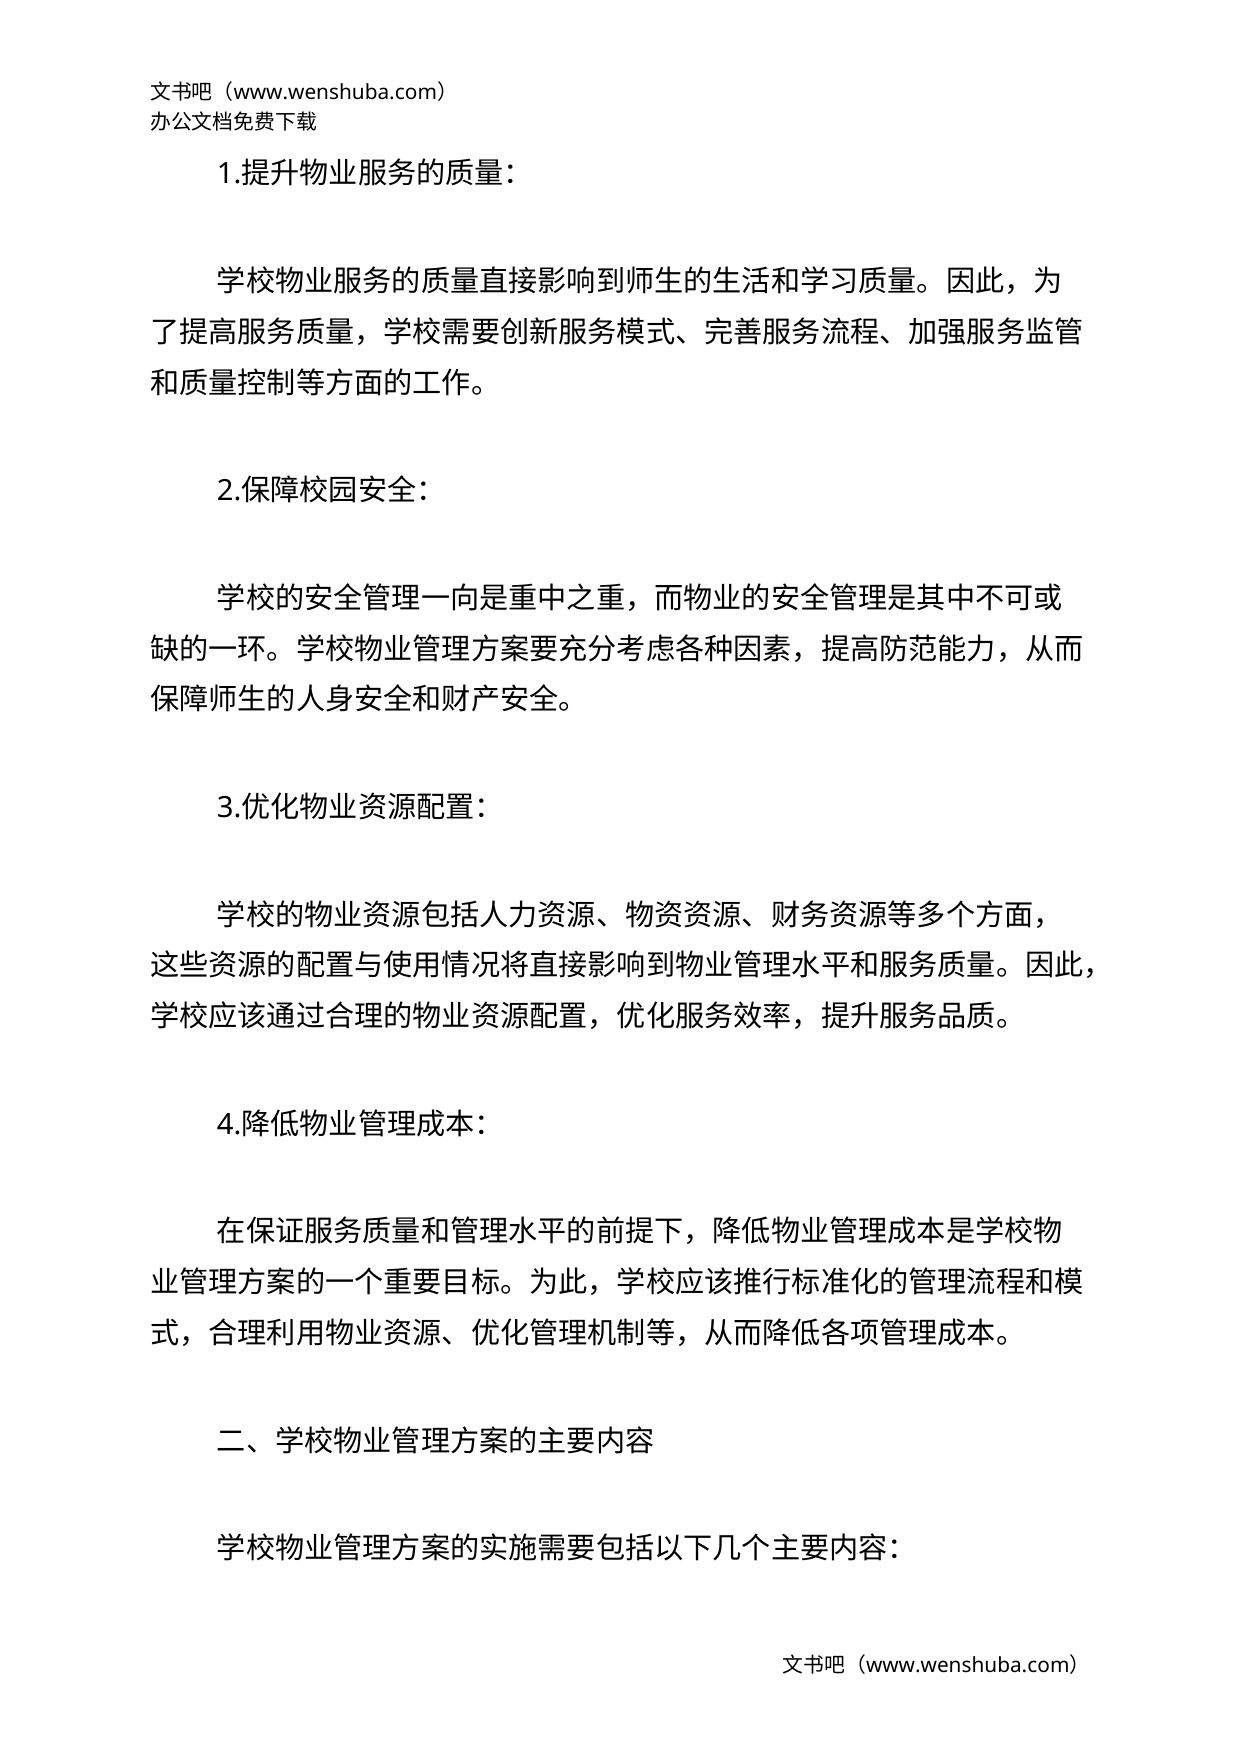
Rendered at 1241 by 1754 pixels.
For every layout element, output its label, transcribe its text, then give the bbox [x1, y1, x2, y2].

text 学校物业服务的质量直接影响到师生的生活和学习质量。因此，为了提高服务质量，学校需要创新服务模式、完善服务流程、加强服务监管和质量控制等方面的工作。 [150, 258, 1090, 401]
text 学校物业管理方案的实施需要包括以下几个主要内容： [150, 1525, 1090, 1567]
text 2.保障校园安全： [150, 467, 1090, 509]
text 学校的物业资源包括人力资源、物资资源、财务资源等多个方面，这些资源的配置与使用情况将直接影响到物业管理水平和服务质量。因此，学校应该通过合理的物业资源配置，优化服务效率，提升服务品质。 [150, 891, 1090, 1035]
text 4.降低物业管理成本： [150, 1100, 1090, 1143]
text 在保证服务质量和管理水平的前提下，降低物业管理成本是学校物业管理方案的一个重要目标。为此，学校应该推行标准化的管理流程和模式，合理利用物业资源、优化管理机制等，从而降低各项管理成本。 [150, 1208, 1090, 1352]
text 学校的安全管理一向是重中之重，而物业的安全管理是其中不可或缺的一环。学校物业管理方案要充分考虑各种因素，提高防范能力，从而保障师生的人身安全和财产安全。 [150, 574, 1090, 718]
text 1.提升物业服务的质量： [150, 150, 1090, 192]
text 3.优化物业资源配置： [150, 783, 1090, 826]
text 二、学校物业管理方案的主要内容 [150, 1417, 1090, 1459]
